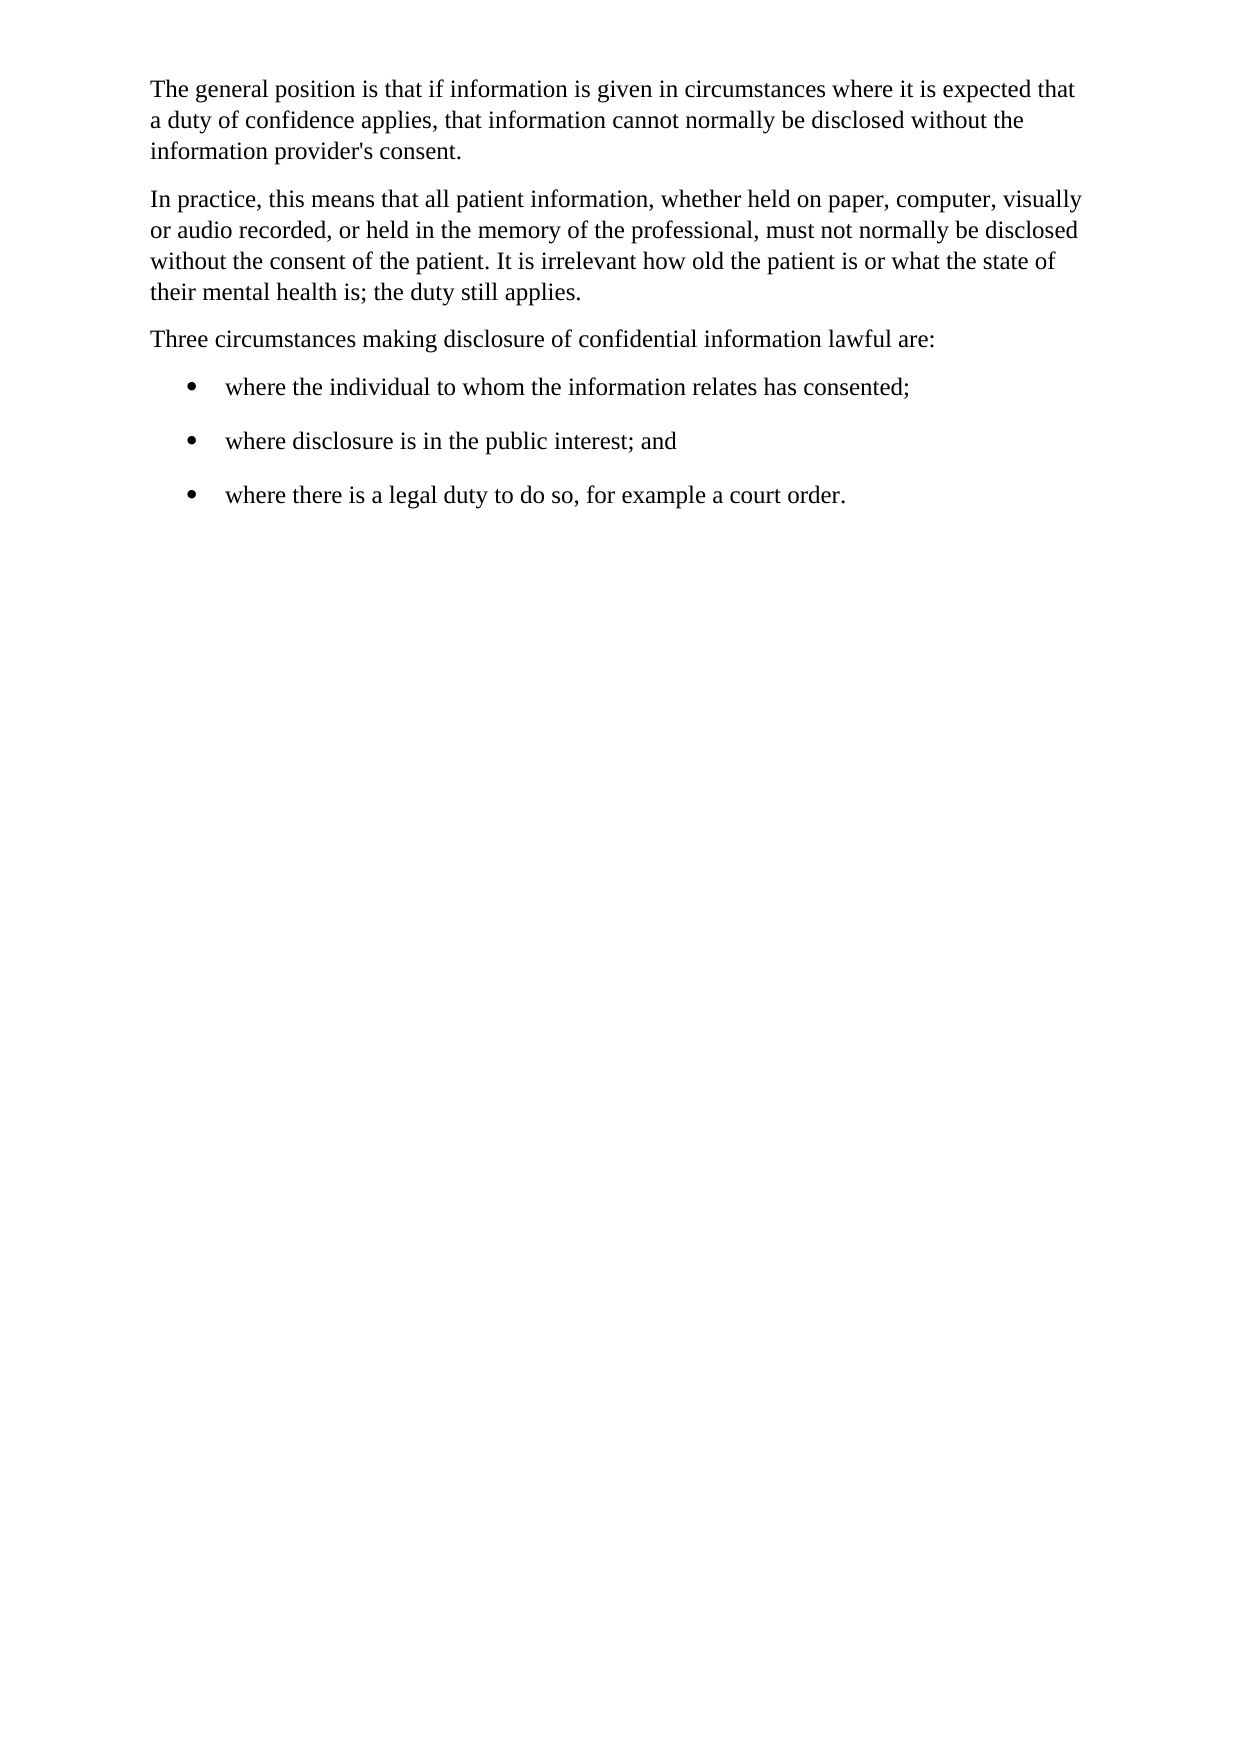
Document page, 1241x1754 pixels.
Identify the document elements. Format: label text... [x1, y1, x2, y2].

text In practice, this means that all patient information, whether held on paper, computer, visually or audio recorded, or held in the memory of the professional, must not normally be disclosed without the consent of the patient. It is irrelevant how old the patient is or what the state of their mental health is; the duty still applies. [150, 184, 1090, 306]
text The general position is that if information is given in circumstances where it is expected that a duty of confidence applies, that information cannot normally be disclosed without the information provider's consent. [150, 74, 1090, 165]
list where the individual to whom the information relates has consented; [187, 372, 1090, 401]
list where there is a legal duty to do so, for example a court order. [187, 480, 1090, 509]
text Three circumstances making disclosure of confidential information lawful are: [150, 324, 1090, 353]
list where disclosure is in the public interest; and [187, 426, 1090, 455]
